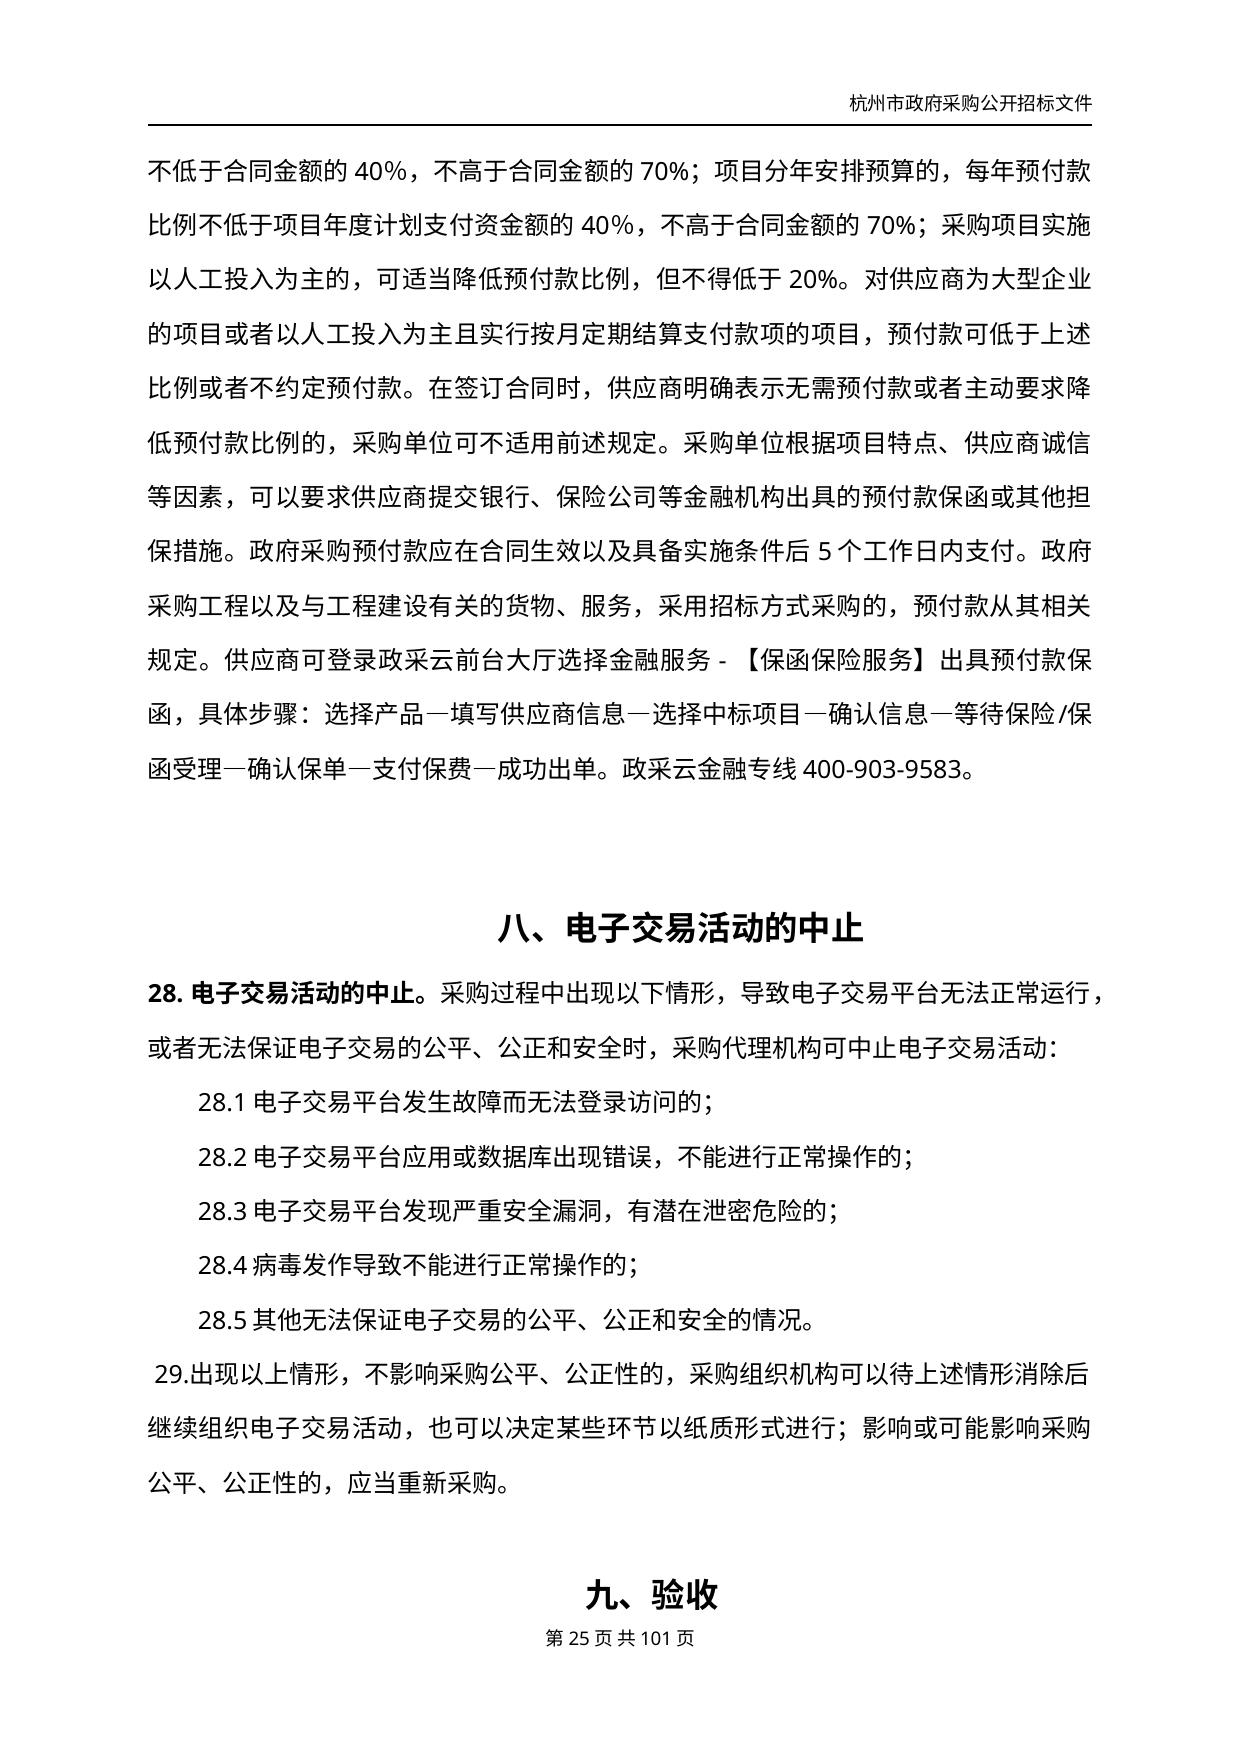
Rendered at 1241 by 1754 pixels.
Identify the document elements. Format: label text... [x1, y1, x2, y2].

text 28.4病毒发作导致不能进行正常操作的； [148, 1246, 1092, 1282]
text 九、验收 [160, 1569, 1092, 1617]
text 28.1电子交易平台发生故障而无法登录访问的； [148, 1083, 1092, 1119]
text 28.5其他无法保证电子交易的公平、公正和安全的情况。 [148, 1300, 1092, 1336]
text 八、电子交易活动的中止 [148, 902, 1092, 950]
text 28. 电子交易活动的中止。采购过程中出现以下情形，导致电子交易平台无法正常运行，或者无法保证电子交易的公平、公正和安全时，采购代理机构可中止电子交易活动： [148, 974, 1092, 1064]
text 28.3电子交易平台发现严重安全漏洞，有潜在泄密危险的； [148, 1191, 1092, 1228]
text 28.2电子交易平台应用或数据库出现错误，不能进行正常操作的； [148, 1137, 1092, 1173]
text 29.出现以上情形，不影响采购公平、公正性的，采购组织机构可以待上述情形消除后继续组织电子交易活动，也可以决定某些环节以纸质形式进行；影响或可能影响采购公平、公正性的，应当重新采购。 [148, 1354, 1092, 1499]
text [148, 151, 1092, 786]
